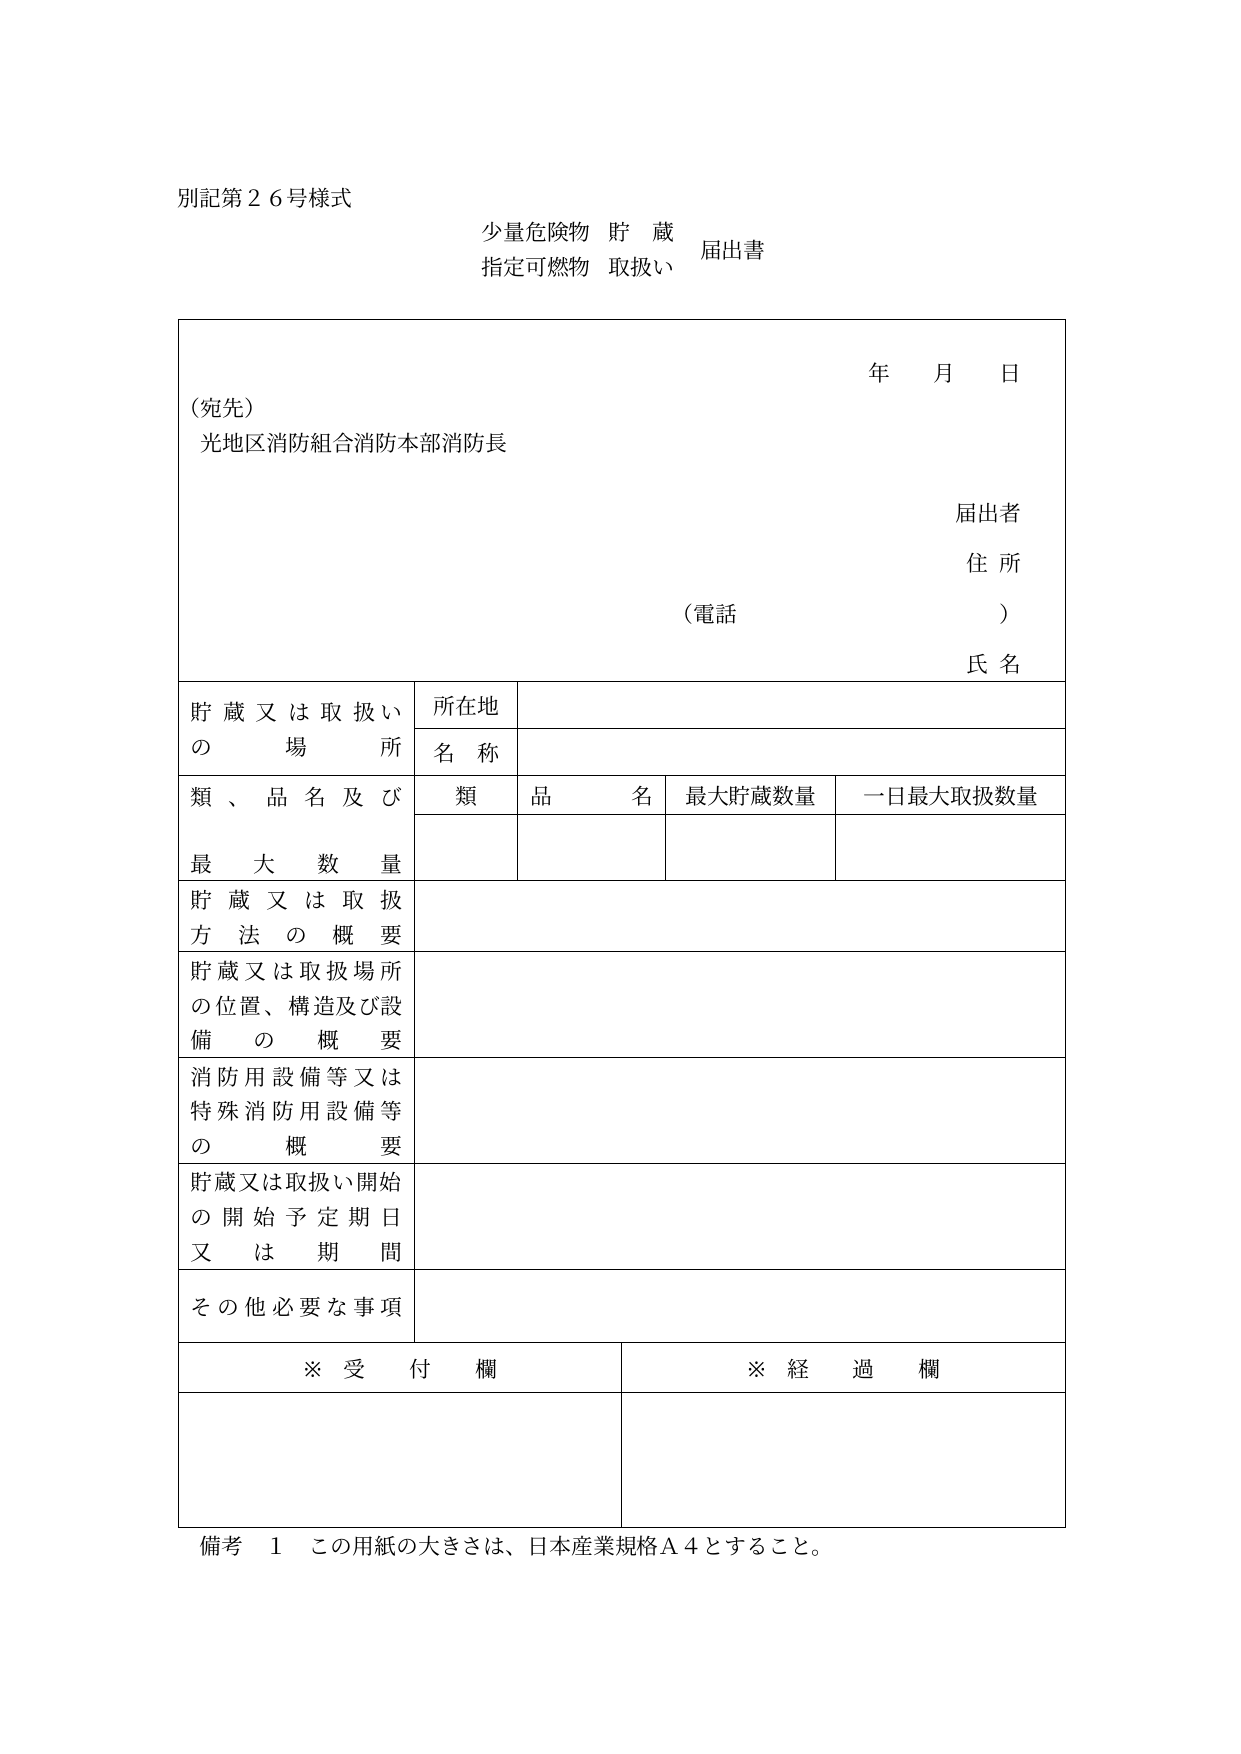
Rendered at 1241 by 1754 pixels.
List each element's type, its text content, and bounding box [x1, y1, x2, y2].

table_cell [666, 815, 835, 880]
table_cell [415, 1058, 1065, 1163]
table_cell [415, 881, 1065, 951]
table_cell 品名 [518, 776, 665, 814]
table_cell [415, 1270, 1065, 1342]
table_cell [415, 952, 1065, 1057]
table_cell ※ 受付欄 [179, 1343, 621, 1392]
table_cell 貯蔵又は取扱い の場所 [179, 682, 414, 775]
table_header 貯 蔵 取扱い [591, 214, 694, 284]
table_cell 類、品名及び 最大数量 [179, 776, 414, 880]
table_cell 貯蔵又は取扱い開始の開始予定期日 又は期間 [179, 1164, 414, 1268]
text 備考 １ この用紙の大きさは、日本産業規格Ａ４とすること。 [177, 1528, 1063, 1563]
table_cell [179, 1393, 621, 1527]
table_cell 貯蔵又は取扱場所の位置、構造及び設備の概要 [179, 952, 414, 1057]
table_cell [518, 682, 1065, 728]
table_cell [518, 729, 1065, 775]
table_cell 類 [415, 776, 517, 814]
table_cell [415, 1164, 1065, 1268]
table_cell 最大貯蔵数量 [666, 776, 835, 814]
table_cell ※ 経過欄 [622, 1343, 1065, 1392]
table_cell 消防用設備等又は特殊消防用設備等の概要 [179, 1058, 414, 1163]
table_cell 一日最大取扱数量 [836, 776, 1065, 814]
table_cell [415, 815, 517, 880]
table_cell [518, 815, 665, 880]
table_cell 貯蔵又は取扱 方法の概要 [179, 881, 414, 951]
table_cell 名 称 [415, 729, 517, 775]
table_header 少量危険物 指定可燃物 [177, 214, 591, 284]
text 別記第２６号様式 [177, 179, 1063, 214]
table_header 年 月 日 （宛先） 光地区消防組合消防本部消防長 届出者 住所 （電話 ） 氏名 [179, 320, 1065, 681]
table_cell [622, 1393, 1065, 1527]
table_cell [836, 815, 1065, 880]
table_cell その他必要な事項 [179, 1270, 414, 1342]
table_header 届出書 [694, 214, 1063, 284]
table_cell 所在地 [415, 682, 517, 728]
